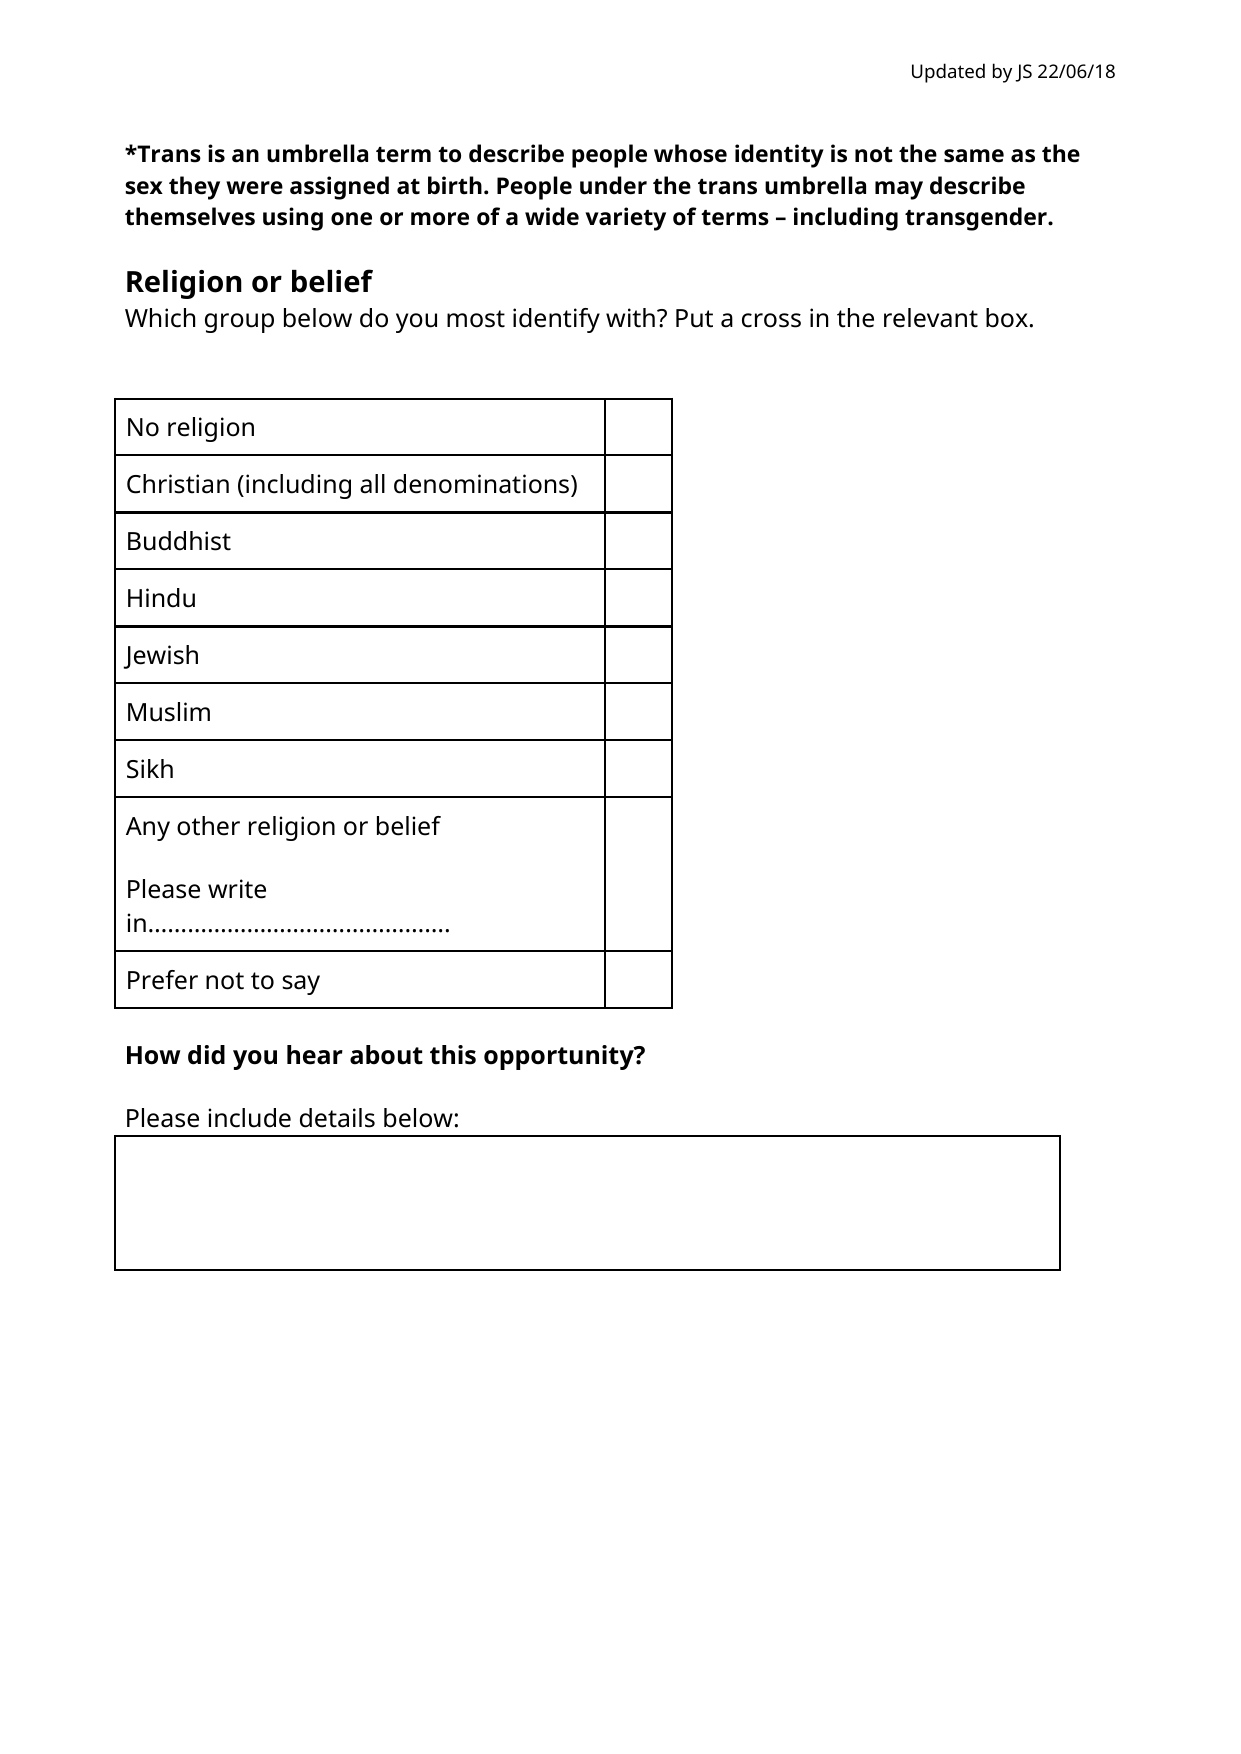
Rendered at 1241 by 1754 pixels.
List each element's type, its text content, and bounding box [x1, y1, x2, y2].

table_cell Sikh [116, 741, 604, 796]
table_cell [606, 684, 671, 739]
table_cell Any other religion or belief Please write in………………………………………. [116, 798, 604, 950]
table_cell Prefer not to say [116, 952, 604, 1007]
table_cell [606, 570, 671, 625]
table_cell Jewish [116, 628, 604, 682]
table_cell Hindu [116, 570, 604, 625]
table_cell [606, 798, 671, 950]
text *Trans is an umbrella term to describe people whose identity is not the same as the sex they were assigned at birth. People under the trans umbrella may describe themselves using one or more of a wide variety of terms – including transgender. [124, 138, 1116, 232]
table_header [116, 1137, 1059, 1269]
text How did you hear about this opportunity? [124, 1038, 1116, 1072]
table_cell [606, 514, 671, 568]
table_cell [606, 456, 671, 511]
table_cell [606, 952, 671, 1007]
table_cell [606, 741, 671, 796]
table_cell Christian (including all denominations) [116, 456, 604, 511]
table_header No religion [116, 400, 604, 454]
text Religion or belief Which group below do you most identify with? Put a cross in the relevant box. [124, 261, 1116, 397]
table_cell Muslim [116, 684, 604, 739]
table_cell [606, 628, 671, 682]
table_cell Buddhist [116, 514, 604, 568]
table_header [606, 400, 671, 454]
text Please include details below: [124, 1101, 1116, 1135]
